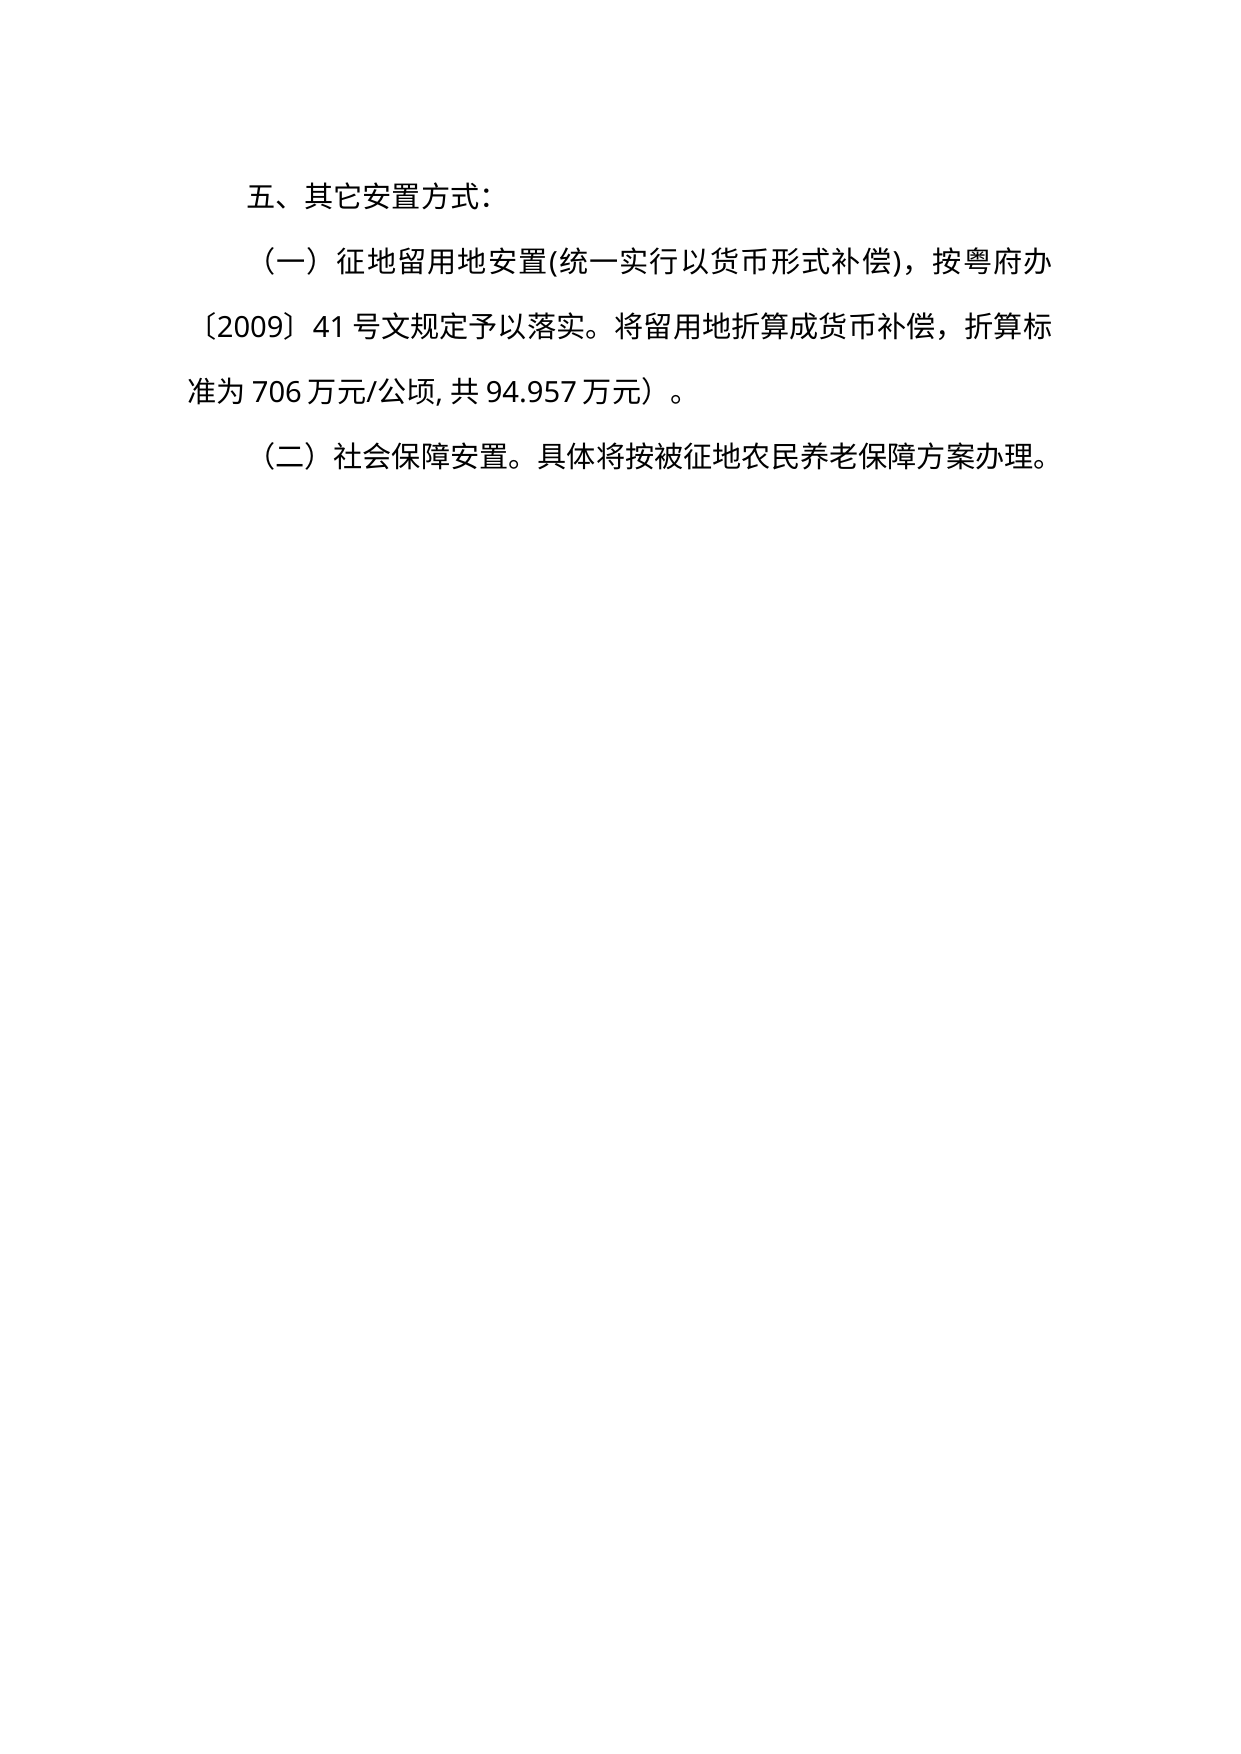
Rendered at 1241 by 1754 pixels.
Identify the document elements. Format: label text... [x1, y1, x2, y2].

text 五、其它安置方式： [187, 162, 1053, 227]
text （二）社会保障安置。具体将按被征地农民养老保障方案办理。 [187, 422, 1053, 487]
text （一）征地留用地安置(统一实行以货币形式补偿)，按粤府办〔2009〕41号文规定予以落实。将留用地折算成货币补偿，折算标准为706万元/公顷, 共94.957万元）。 [187, 227, 1053, 422]
